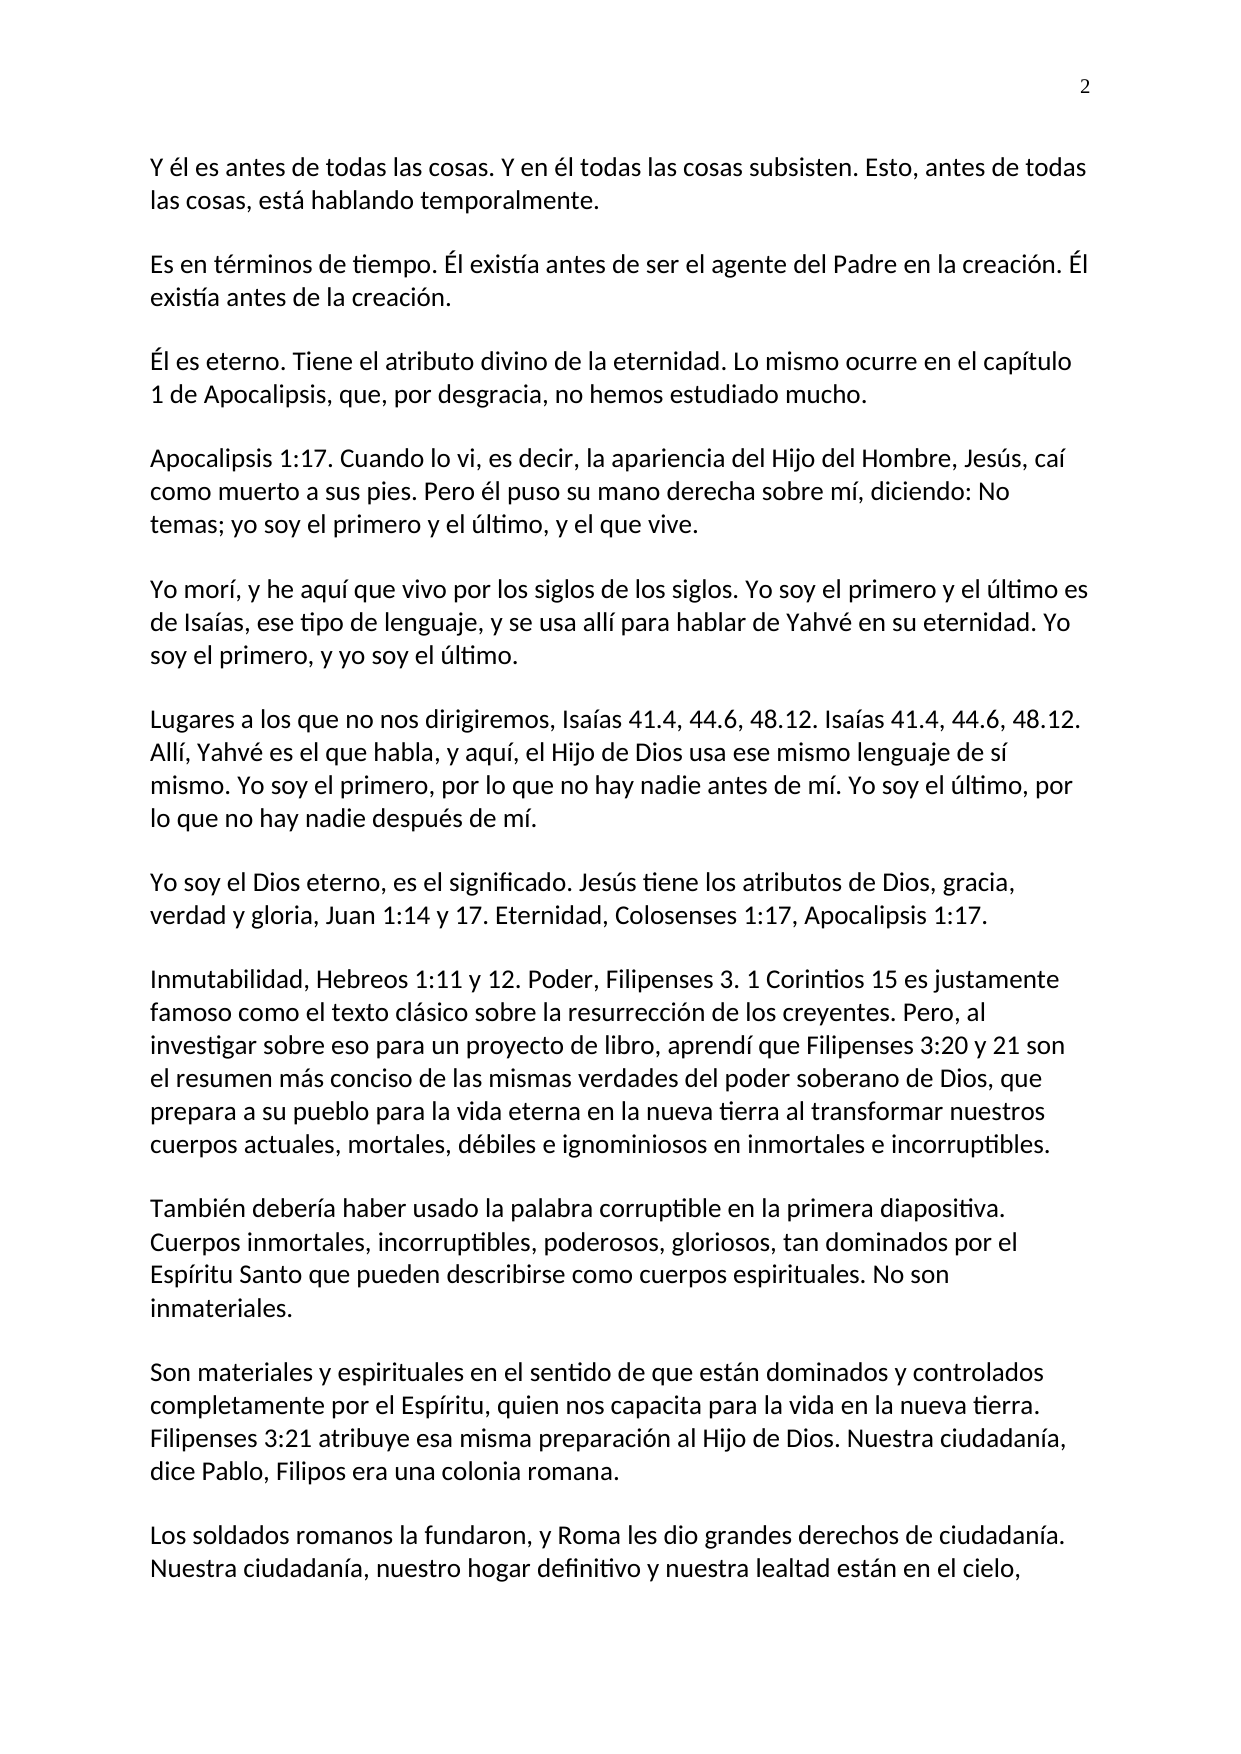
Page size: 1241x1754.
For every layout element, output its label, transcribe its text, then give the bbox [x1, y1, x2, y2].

text Son materiales y espirituales en el sentido de que están dominados y controlados completamente por el Espíritu, quien nos capacita para la vida en la nueva tierra. Filipenses 3:21 atribuye esa misma preparación al Hijo de Dios. Nuestra ciudadanía, dice Pablo, Filipos era una colonia romana. [150, 1355, 1090, 1487]
text Él es eterno. Tiene el atributo divino de la eternidad. Lo mismo ocurre en el capítulo 1 de Apocalipsis, que, por desgracia, no hemos estudiado mucho. [150, 344, 1090, 410]
text Lugares a los que no nos dirigiremos, Isaías 41.4, 44.6, 48.12. Isaías 41.4, 44.6, 48.12. Allí, Yahvé es el que habla, y aquí, el Hijo de Dios usa ese mismo lenguaje de sí mismo. Yo soy el primero, por lo que no hay nadie antes de mí. Yo soy el último, por lo que no hay nadie después de mí. [150, 702, 1090, 834]
text Apocalipsis 1:17. Cuando lo vi, es decir, la apariencia del Hijo del Hombre, Jesús, caí como muerto a sus pies. Pero él puso su mano derecha sobre mí, diciendo: No temas; yo soy el primero y el último, y el que vive. [150, 442, 1090, 541]
text Yo soy el Dios eterno, es el significado. Jesús tiene los atributos de Dios, gracia, verdad y gloria, Juan 1:14 y 17. Eternidad, Colosenses 1:17, Apocalipsis 1:17. [150, 865, 1090, 931]
text Inmutabilidad, Hebreos 1:11 y 12. Poder, Filipenses 3. 1 Corintios 15 es justamente famoso como el texto clásico sobre la resurrección de los creyentes. Pero, al investigar sobre eso para un proyecto de libro, aprendí que Filipenses 3:20 y 21 son el resumen más conciso de las mismas verdades del poder soberano de Dios, que prepara a su pueblo para la vida eterna en la nueva tierra al transformar nuestros cuerpos actuales, mortales, débiles e ignominiosos en inmortales e incorruptibles. [150, 962, 1090, 1161]
text Yo morí, y he aquí que vivo por los siglos de los siglos. Yo soy el primero y el último es de Isaías, ese tipo de lenguaje, y se usa allí para hablar de Yahvé en su eternidad. Yo soy el primero, y yo soy el último. [150, 572, 1090, 671]
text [150, 1518, 1090, 1584]
text También debería haber usado la palabra corruptible en la primera diapositiva. Cuerpos inmortales, incorruptibles, poderosos, gloriosos, tan dominados por el Espíritu Santo que pueden describirse como cuerpos espirituales. No son inmateriales. [150, 1192, 1090, 1324]
text Es en términos de tiempo. Él existía antes de ser el agente del Padre en la creación. Él existía antes de la creación. [150, 247, 1090, 313]
text Y él es antes de todas las cosas. Y en él todas las cosas subsisten. Esto, antes de todas las cosas, está hablando temporalmente. [150, 150, 1090, 216]
